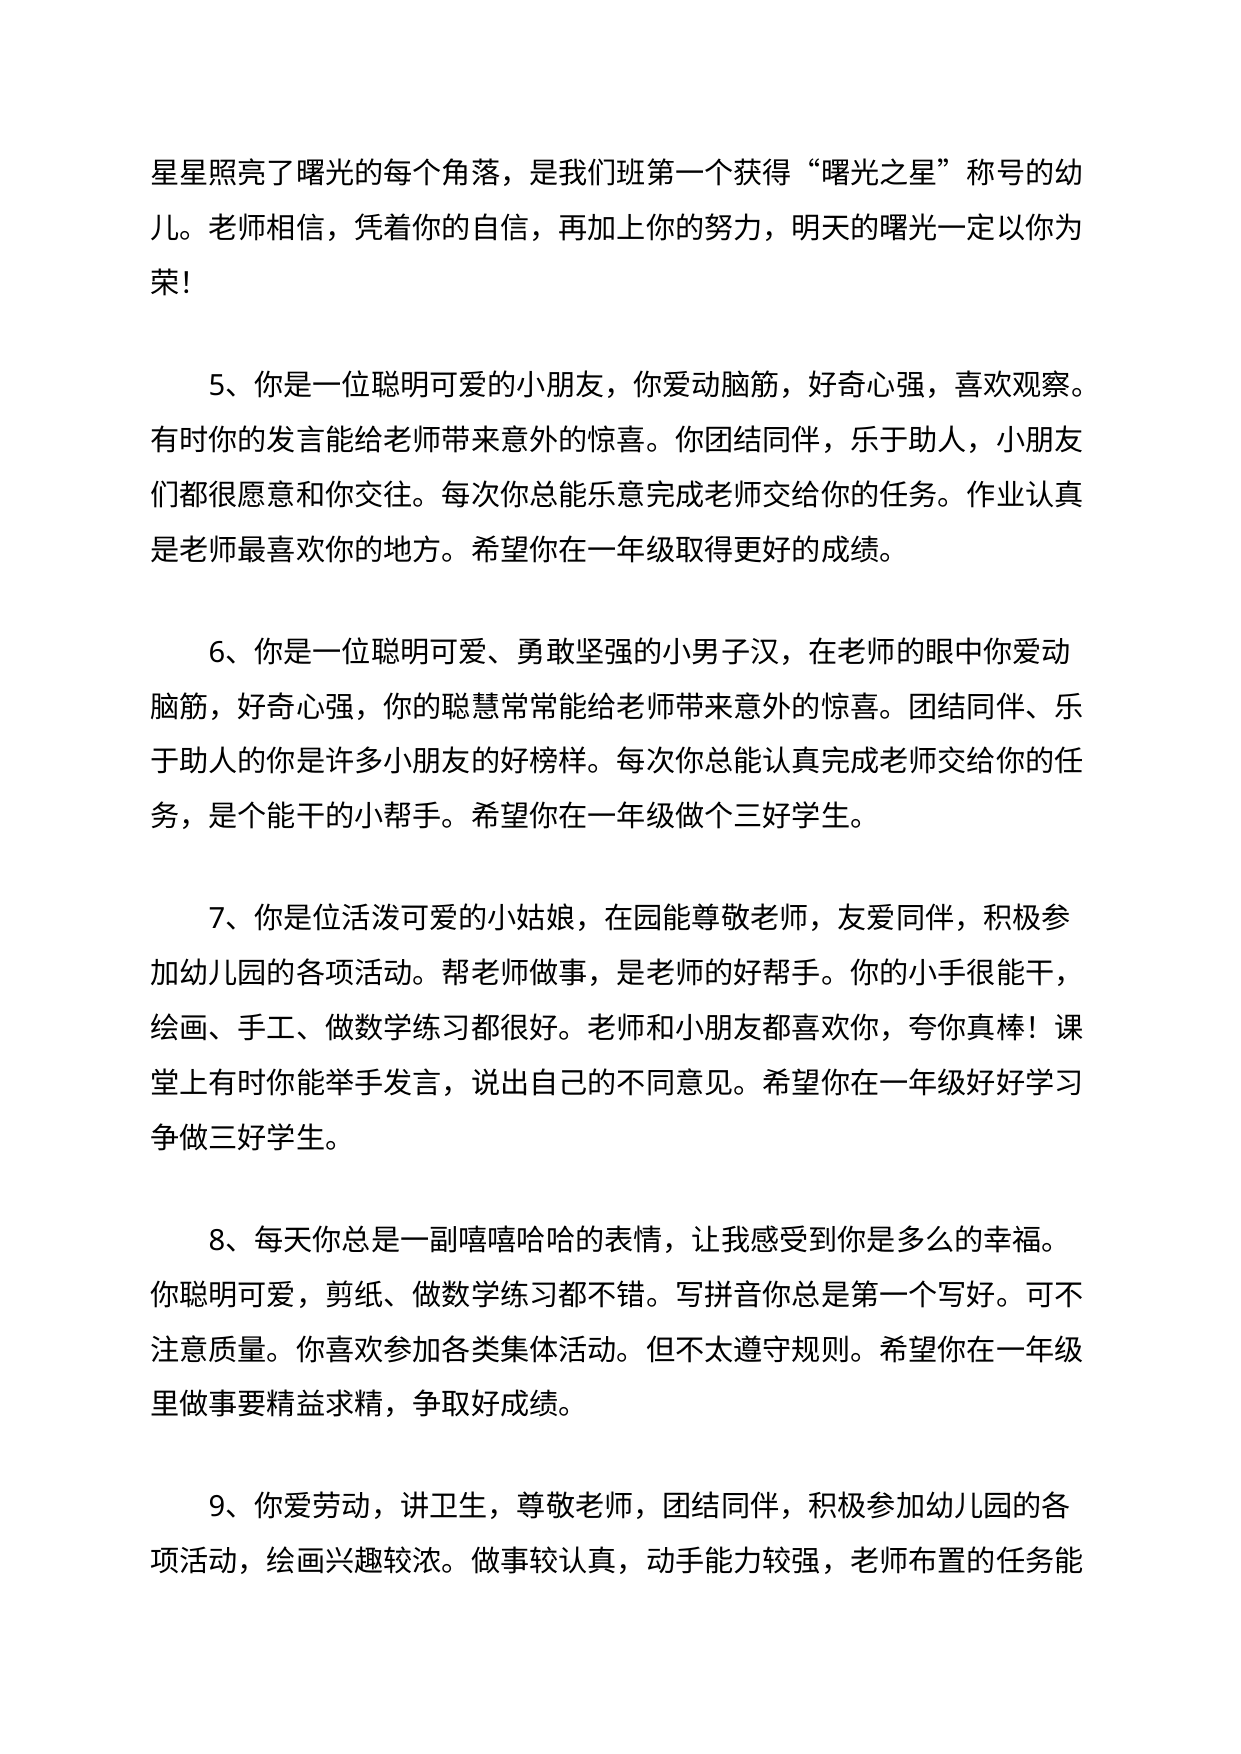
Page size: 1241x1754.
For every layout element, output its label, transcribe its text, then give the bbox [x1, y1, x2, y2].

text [150, 150, 1090, 302]
text 8、每天你总是一副嘻嘻哈哈的表情，让我感受到你是多么的幸福。你聪明可爱，剪纸、做数学练习都不错。写拼音你总是第一个写好。可不注意质量。你喜欢参加各类集体活动。但不太遵守规则。希望你在一年级里做事要精益求精，争取好成绩。 [150, 1216, 1090, 1423]
text 6、你是一位聪明可爱、勇敢坚强的小男子汉，在老师的眼中你爱动脑筋，好奇心强，你的聪慧常常能给老师带来意外的惊喜。团结同伴、乐于助人的你是许多小朋友的好榜样。每次你总能认真完成老师交给你的任务，是个能干的小帮手。希望你在一年级做个三好学生。 [150, 628, 1090, 835]
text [150, 1483, 1090, 1580]
text 5、你是一位聪明可爱的小朋友，你爱动脑筋，好奇心强，喜欢观察。有时你的发言能给老师带来意外的惊喜。你团结同伴，乐于助人，小朋友们都很愿意和你交往。每次你总能乐意完成老师交给你的任务。作业认真是老师最喜欢你的地方。希望你在一年级取得更好的成绩。 [150, 362, 1090, 569]
text 7、你是位活泼可爱的小姑娘，在园能尊敬老师，友爱同伴，积极参加幼儿园的各项活动。帮老师做事，是老师的好帮手。你的小手很能干，绘画、手工、做数学练习都很好。老师和小朋友都喜欢你，夸你真棒！课堂上有时你能举手发言，说出自己的不同意见。希望你在一年级好好学习争做三好学生。 [150, 895, 1090, 1157]
